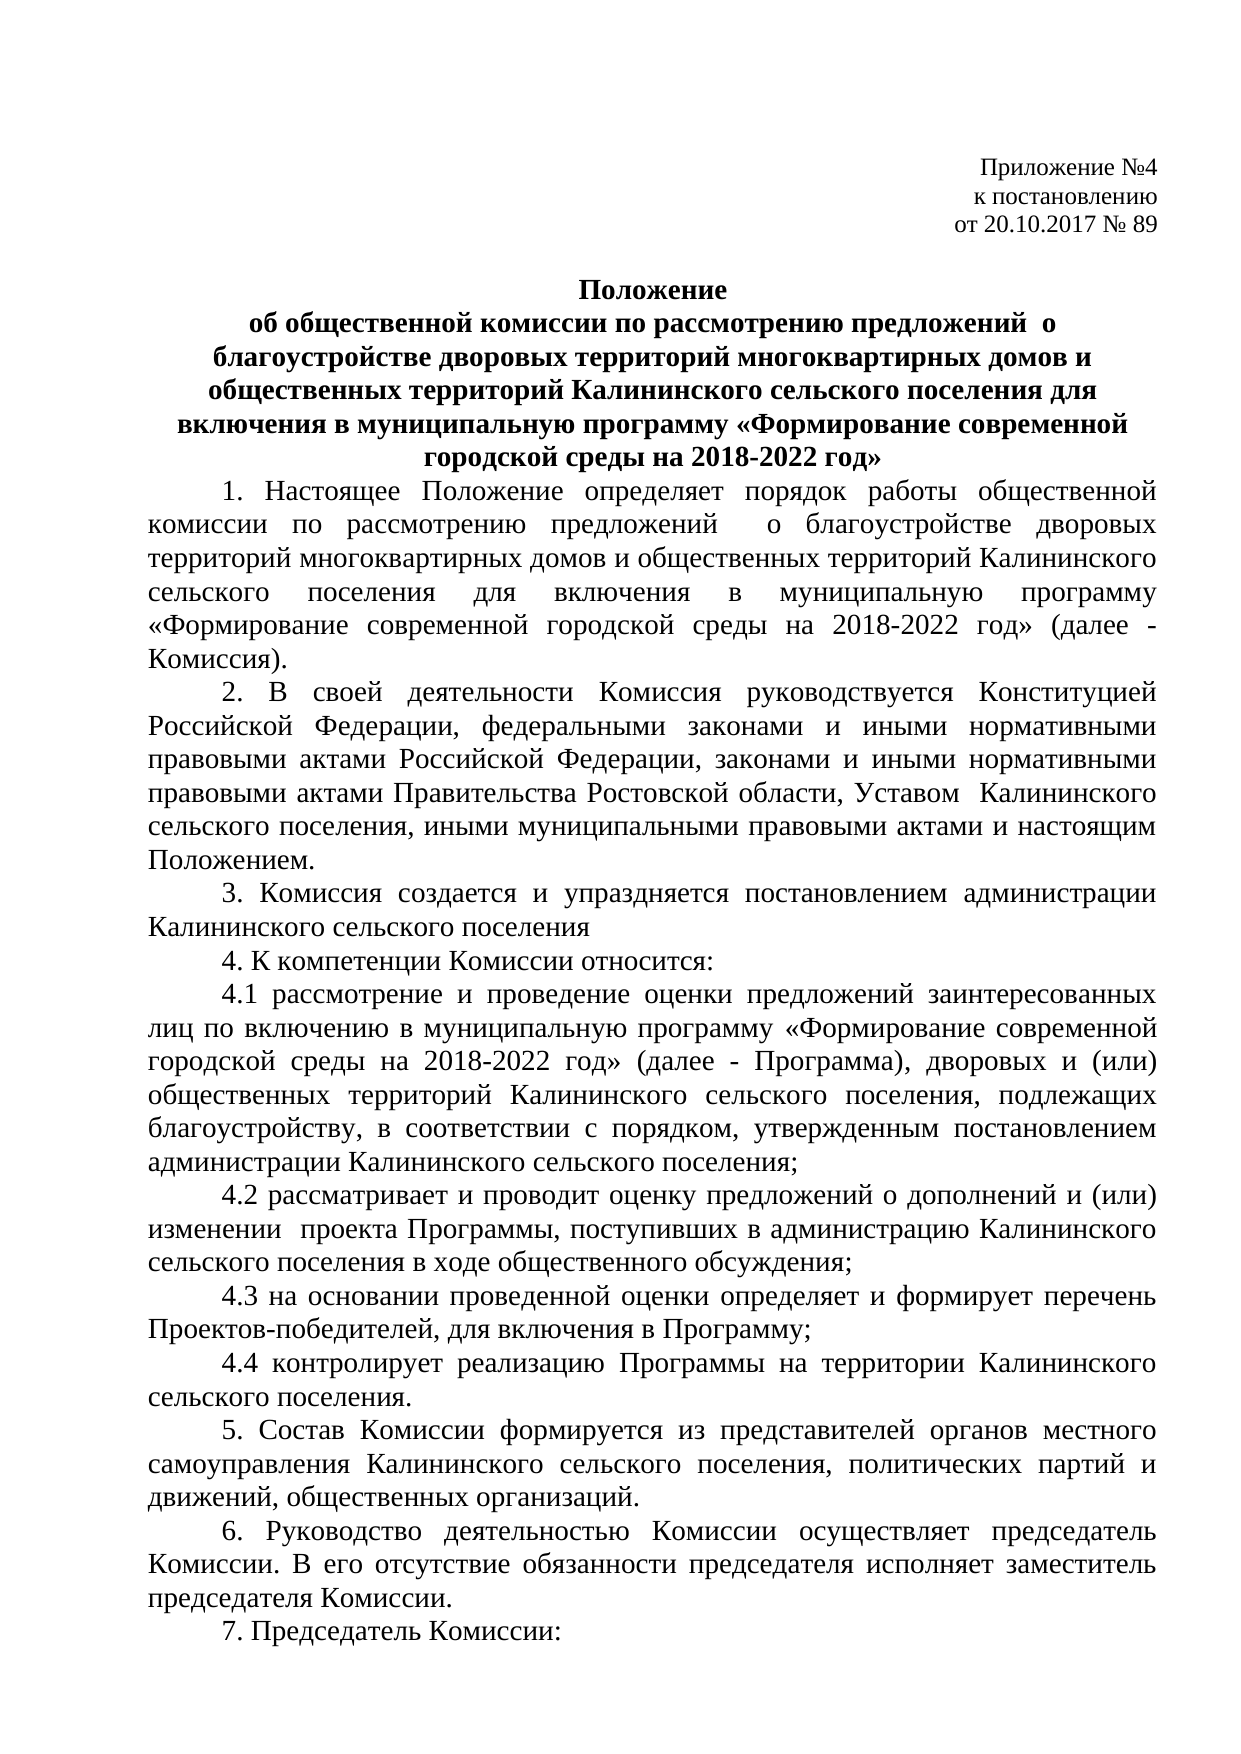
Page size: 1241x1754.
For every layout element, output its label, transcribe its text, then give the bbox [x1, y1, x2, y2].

text Положение [148, 272, 1157, 305]
text 5. Состав Комиссии формируется из представителей органов местного самоуправления Калининского сельского поселения, политических партий и движений, общественных организаций. [148, 1412, 1157, 1513]
text об общественной комиссии по рассмотрению предложений о благоустройстве дворовых территорий многоквартирных домов и общественных территорий Калининского сельского поселения для включения в муниципальную программу «Формирование современной городской среды на 2018-2022 год» [148, 305, 1157, 473]
text 4.4 контролирует реализацию Программы на территории Калининского сельского поселения. [148, 1345, 1157, 1412]
text к постановлению [650, 181, 1157, 209]
text 4. К компетенции Комиссии относится: [148, 943, 1157, 976]
text 4.3 на основании проведенной оценки определяет и формирует перечень Проектов-победителей, для включения в Программу; [148, 1278, 1157, 1345]
text 7. Председатель Комиссии: [148, 1613, 1157, 1647]
text 6. Руководство деятельностью Комиссии осуществляет председатель Комиссии. В его отсутствие обязанности председателя исполняет заместитель председателя Комиссии. [148, 1513, 1157, 1613]
text Приложение №4 [650, 152, 1157, 181]
text 2. В своей деятельности Комиссия руководствуется Конституцией Российской Федерации, федеральными законами и иными нормативными правовыми актами Российской Федерации, законами и иными нормативными правовыми актами Правительства Ростовской области, Уставом Калининского сельского поселения, иными муниципальными правовыми актами и настоящим Положением. [148, 674, 1157, 876]
text 4.2 рассматривает и проводит оценку предложений о дополнений и (или) изменении проекта Программы, поступивших в администрацию Калининского сельского поселения в ходе общественного обсуждения; [148, 1177, 1157, 1278]
text 4.1 рассмотрение и проведение оценки предложений заинтересованных лиц по включению в муниципальную программу «Формирование современной городской среды на 2018-2022 год» (далее - Программа), дворовых и (или) общественных территорий Калининского сельского поселения, подлежащих благоустройству, в соответствии с порядком, утвержденным постановлением администрации Калининского сельского поселения; [148, 976, 1157, 1177]
text от 20.10.2017 № 89 [650, 209, 1157, 238]
text 1. Настоящее Положение определяет порядок работы общественной комиссии по рассмотрению предложений о благоустройстве дворовых территорий многоквартирных домов и общественных территорий Калининского сельского поселения для включения в муниципальную программу «Формирование современной городской среды на 2018-2022 год» (далее - Комиссия). [148, 473, 1157, 674]
text 3. Комиссия создается и упраздняется постановлением администрации Калининского сельского поселения [148, 876, 1157, 943]
